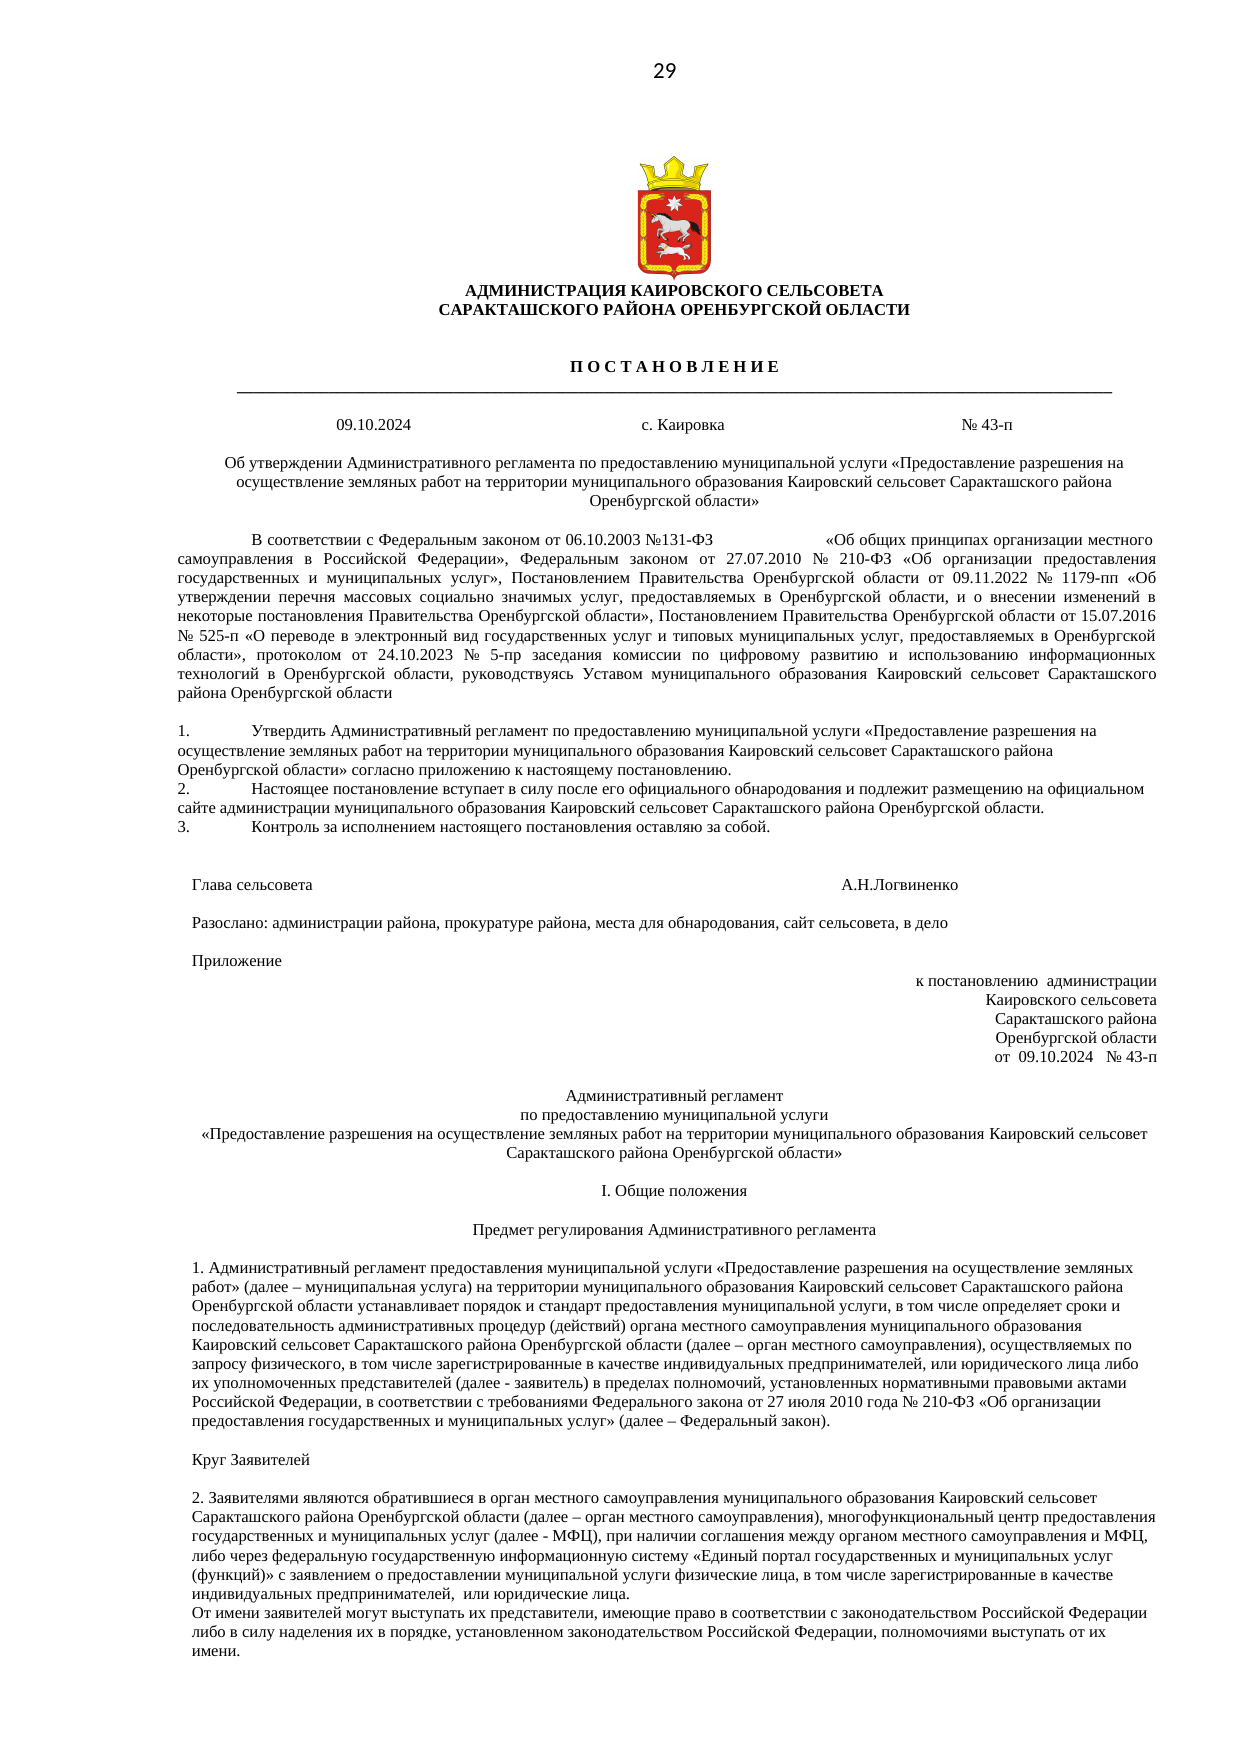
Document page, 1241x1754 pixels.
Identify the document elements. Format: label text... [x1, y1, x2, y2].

text 2. Заявителями являются обратившиеся в орган местного самоуправления муниципального образования Каировский сельсовет Саракташского района Оренбургской области (далее – орган местного самоуправления), многофункциональный центр предоставления государственных и муниципальных услуг (далее - МФЦ), при наличии соглашения между органом местного самоуправления и МФЦ, либо через федеральную государственную информационную систему «Единый портал государственных и муниципальных услуг (функций)» с заявлением о предоставлении муниципальной услуги физические лица, в том числе зарегистрированные в качестве индивидуальных предпринимателей, или юридические лица. [192, 1488, 1157, 1603]
text _________________________________________________________________________________________________________ [192, 376, 1157, 395]
text АДМИНИСТРАЦИЯ КАИРОВСКОГО СЕЛЬСОВЕТА [192, 280, 1157, 299]
text В соответствии с Федеральным законом от 06.10.2003 №131-ФЗ «Об общих принципах организации местного самоуправления в Российской Федерации», Федеральным законом от 27.07.2010 № 210-ФЗ «Об организации предоставления государственных и муниципальных услуг», Постановлением Правительства Оренбургской области от 09.11.2022 № 1179-пп «Об утверждении перечня массовых социально значимых услуг, предоставляемых в Оренбургской области, и о внесении изменений в некоторые постановления Правительства Оренбургской области», Постановлением Правительства Оренбургской области от 15.07.2016 № 525-п «О переводе в электронный вид государственных услуг и типовых муниципальных услуг, предоставляемых в Оренбургской области», протоколом от 24.10.2023 № 5-пр заседания комиссии по цифровому развитию и использованию информационных технологий в Оренбургской области, руководствуясь Уставом муниципального образования Каировский сельсовет Саракташского района Оренбургской области [177, 529, 1157, 702]
text П О С Т А Н О В Л Е Н И Е [192, 357, 1157, 376]
text Приложение [192, 951, 1157, 970]
text От имени заявителей могут выступать их представители, имеющие право в соответствии с законодательством Российской Федерации либо в силу наделения их в порядке, установленном законодательством Российской Федерации, полномочиями выступать от их имени. [192, 1603, 1157, 1660]
text к постановлению администрации [192, 970, 1157, 989]
text от 09.10.2024 № 43-п [192, 1047, 1157, 1066]
text Глава сельсовета А.Н.Логвиненко [192, 874, 1157, 894]
text Об утверждении Административного регламента по предоставлению муниципальной услуги «Предоставление разрешения на осуществление земляных работ на территории муниципального образования Каировский сельсовет Саракташского района Оренбургской области» [192, 453, 1157, 510]
text Предмет регулирования Административного регламента [192, 1200, 1157, 1239]
list Настоящее постановление вступает в силу после его официального обнародования и подлежит размещению на официальном сайте администрации муниципального образования Каировский сельсовет Саракташского района Оренбургской области. [177, 779, 1157, 817]
text Саракташского района [192, 1009, 1157, 1028]
text 09.10.2024 с. Каировка № 43-п [192, 414, 1157, 434]
text Оренбургской области [192, 1028, 1157, 1047]
text по предоставлению муниципальной услуги [192, 1104, 1157, 1124]
text I. Общие положения [192, 1162, 1157, 1200]
text 1. Административный регламент предоставления муниципальной услуги «Предоставление разрешения на осуществление земляных работ» (далее – муниципальная услуга) на территории муниципального образования Каировский сельсовет Саракташского района Оренбургской области устанавливает порядок и стандарт предоставления муниципальной услуги, в том числе определяет сроки и последовательность административных процедур (действий) органа местного самоуправления муниципального образования Каировский сельсовет Саракташского района Оренбургской области (далее – орган местного самоуправления), осуществляемых по запросу физического, в том числе зарегистрированные в качестве индивидуальных предпринимателей, или юридического лица либо их уполномоченных представителей (далее - заявитель) в пределах полномочий, установленных нормативными правовыми актами Российской Федерации, в соответствии с требованиями Федерального закона от 27 июля 2010 года № 210-ФЗ «Об организации предоставления государственных и муниципальных услуг» (далее – Федеральный закон). [192, 1258, 1157, 1430]
text «Предоставление разрешения на осуществление земляных работ на территории муниципального образования Каировский сельсовет Саракташского района Оренбургской области» [192, 1124, 1157, 1162]
text САРАКТАШСКОГО РАЙОНА ОРЕНБУРГСКОЙ ОБЛАСТИ [192, 299, 1157, 319]
text Разослано: администрации района, прокуратуре района, места для обнародования, сайт сельсовета, в дело [192, 913, 1157, 932]
text Каировского сельсовета [192, 989, 1157, 1009]
text Круг Заявителей [192, 1449, 1157, 1469]
picture [637, 156, 711, 281]
text Административный регламент [192, 1085, 1157, 1104]
list Контроль за исполнением настоящего постановления оставляю за собой. [177, 817, 1157, 836]
list Утвердить Административный регламент по предоставлению муниципальной услуги «Предоставление разрешения на осуществление земляных работ на территории муниципального образования Каировский сельсовет Саракташского района Оренбургской области» согласно приложению к настоящему постановлению. [177, 721, 1157, 779]
